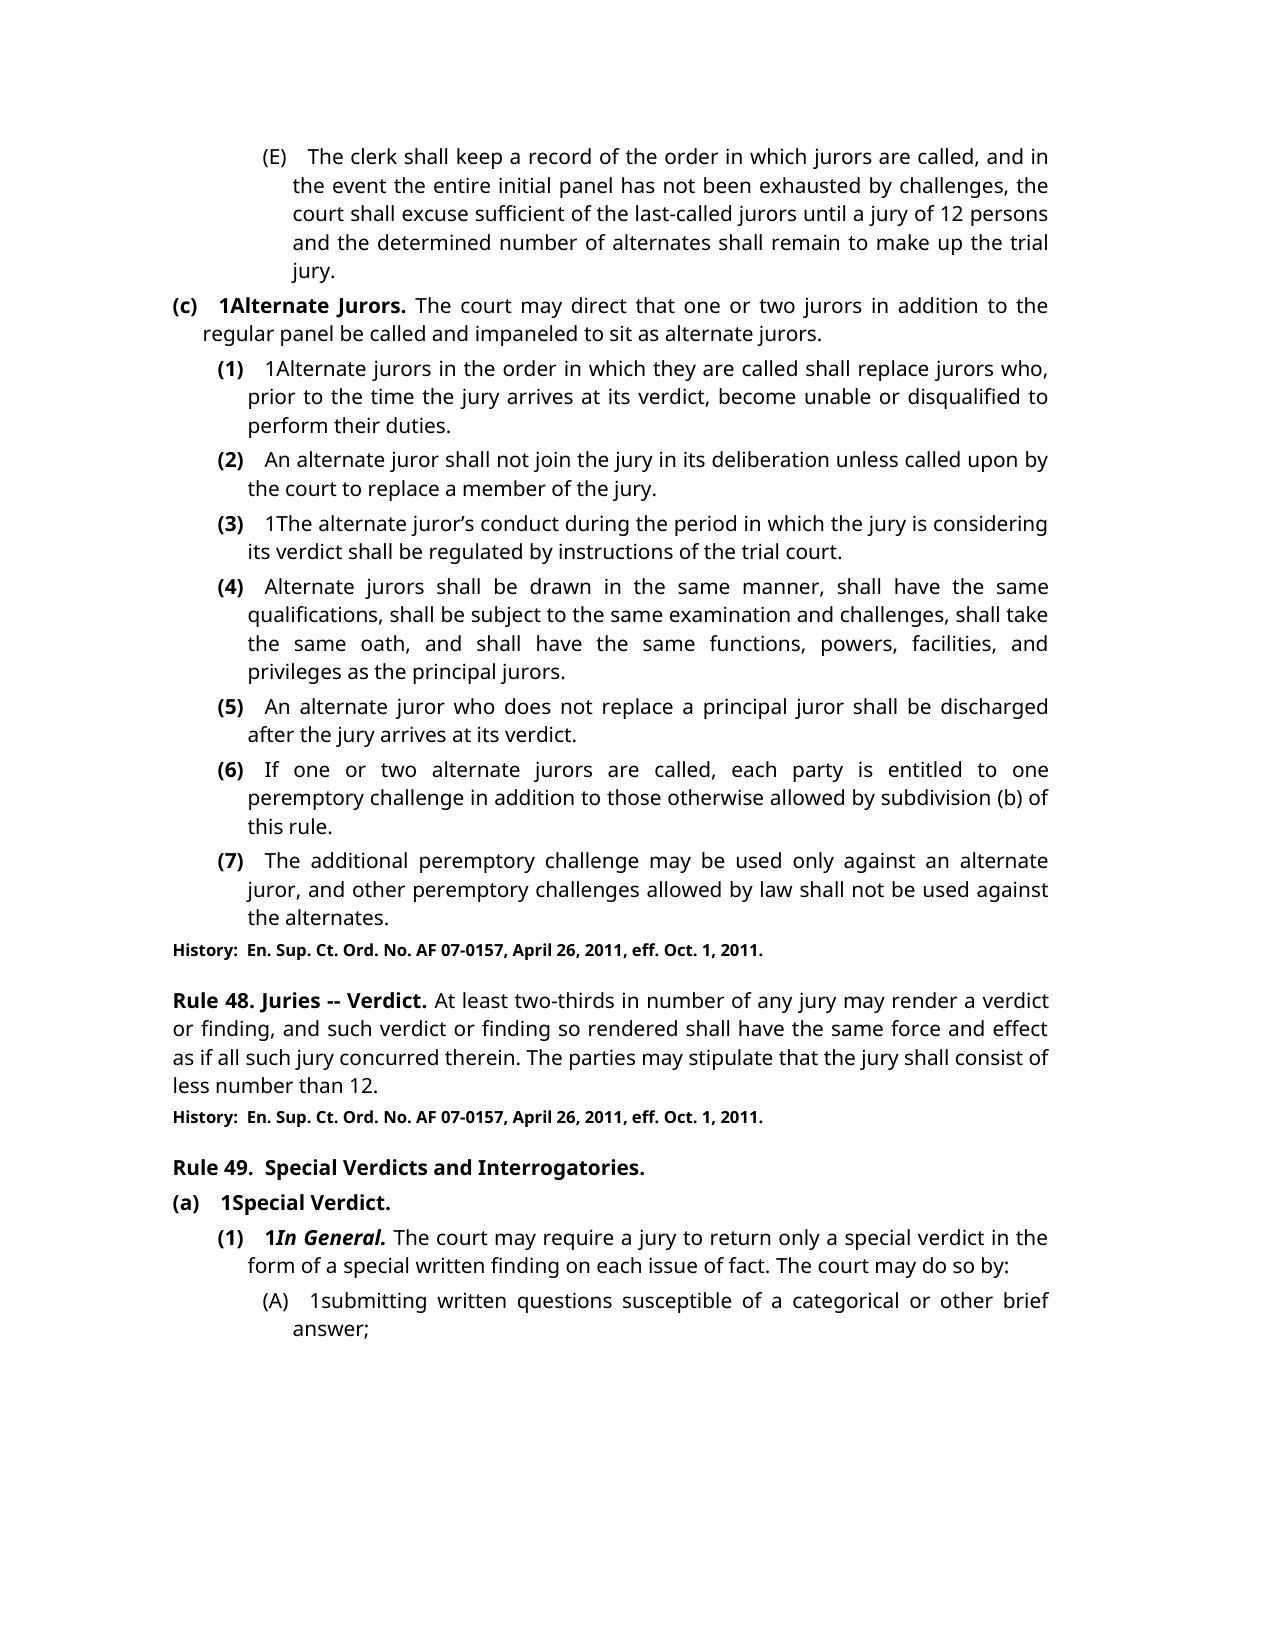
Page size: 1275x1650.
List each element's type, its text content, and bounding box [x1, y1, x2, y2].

text History: En. Sup. Ct. Ord. No. AF 07-0157, April 26, 2011, eff. Oct. 1, 2011. [172, 938, 1050, 961]
text (c) Alternate Jurors. The court may direct that one or two jurors in addition to the regular panel be called and impaneled to sit as alternate jurors. [172, 291, 1050, 348]
text (2) An alternate juror shall not join the jury in its deliberation unless called upon by the court to replace a member of the jury. [217, 446, 1050, 502]
text (3) The alternate juror’s conduct during the period in which the jury is considering its verdict shall be regulated by instructions of the trial court. [217, 509, 1050, 566]
text (6) If one or two alternate jurors are called, each party is entitled to one peremptory challenge in addition to those otherwise allowed by subdivision (b) of this rule. [217, 755, 1050, 840]
text History: En. Sup. Ct. Ord. No. AF 07-0157, April 26, 2011, eff. Oct. 1, 2011. [172, 1106, 1050, 1128]
text Rule 49. Special Verdicts and Interrogatories. [172, 1153, 1050, 1182]
text (7) The additional peremptory challenge may be used only against an alternate juror, and other peremptory challenges allowed by law shall not be used against the alternates. [217, 847, 1050, 932]
text (1) Alternate jurors in the order in which they are called shall replace jurors who, prior to the time the jury arrives at its verdict, become unable or disqualified to perform their duties. [217, 354, 1050, 439]
text Rule 48. Juries -- Verdict. At least two-thirds in number of any jury may render a verdict or finding, and such verdict or finding so rendered shall have the same force and effect as if all such jury concurred therein. The parties may stipulate that the jury shall consist of less number than 12. [172, 986, 1050, 1099]
text (4) Alternate jurors shall be drawn in the same manner, shall have the same qualifications, shall be subject to the same examination and challenges, shall take the same oath, and shall have the same functions, powers, facilities, and privileges as the principal jurors. [217, 572, 1050, 686]
text (A) submitting written questions susceptible of a categorical or other brief answer; [262, 1286, 1050, 1343]
text (5) An alternate juror who does not replace a principal juror shall be discharged after the jury arrives at its verdict. [217, 692, 1050, 749]
text (1) In General. The court may require a jury to return only a special verdict in the form of a special written finding on each issue of fact. The court may do so by: [217, 1223, 1050, 1280]
text (a) Special Verdict. [172, 1188, 1050, 1217]
text (E) The clerk shall keep a record of the order in which jurors are called, and in the event the entire initial panel has not been exhausted by challenges, the court shall excuse sufficient of the last-called jurors until a jury of 12 persons and the determined number of alternates shall remain to make up the trial jury. [262, 142, 1050, 285]
